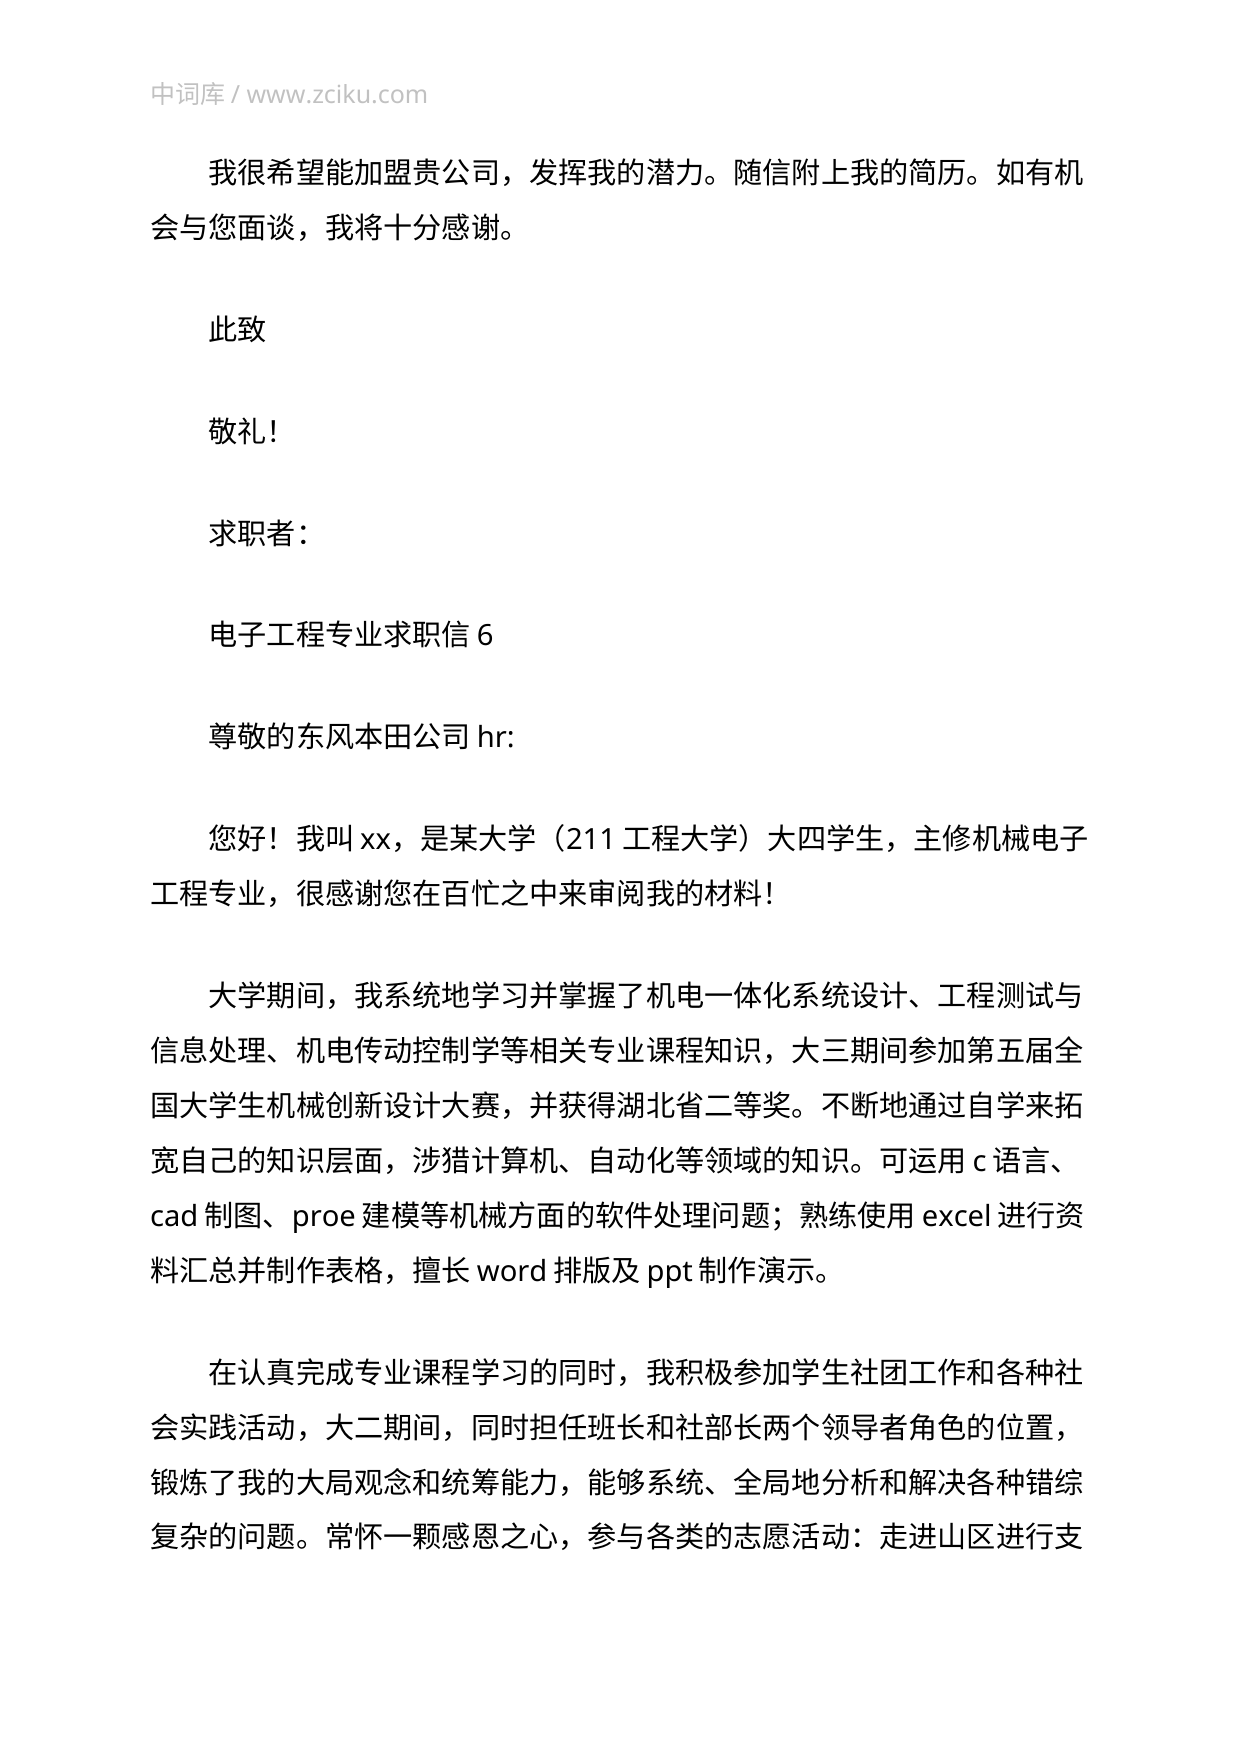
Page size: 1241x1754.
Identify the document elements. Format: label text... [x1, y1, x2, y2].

text 此致 [150, 307, 1090, 349]
text 电子工程专业求职信6 [150, 612, 1090, 654]
text 求职者： [150, 510, 1090, 552]
text 敬礼！ [150, 408, 1090, 451]
text 尊敬的东风本田公司hr: [150, 714, 1090, 756]
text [150, 1349, 1090, 1556]
text 大学期间，我系统地学习并掌握了机电一体化系统设计、工程测试与信息处理、机电传动控制学等相关专业课程知识，大三期间参加第五届全国大学生机械创新设计大赛，并获得湖北省二等奖。不断地通过自学来拓宽自己的知识层面，涉猎计算机、自动化等领域的知识。可运用c语言、cad制图、proe建模等机械方面的软件处理问题；熟练使用excel进行资料汇总并制作表格，擅长word排版及ppt制作演示。 [150, 973, 1090, 1290]
text 我很希望能加盟贵公司，发挥我的潜力。随信附上我的简历。如有机会与您面谈，我将十分感谢。 [150, 150, 1090, 247]
text 您好！我叫xx，是某大学（211工程大学）大四学生，主修机械电子工程专业，很感谢您在百忙之中来审阅我的材料！ [150, 816, 1090, 913]
